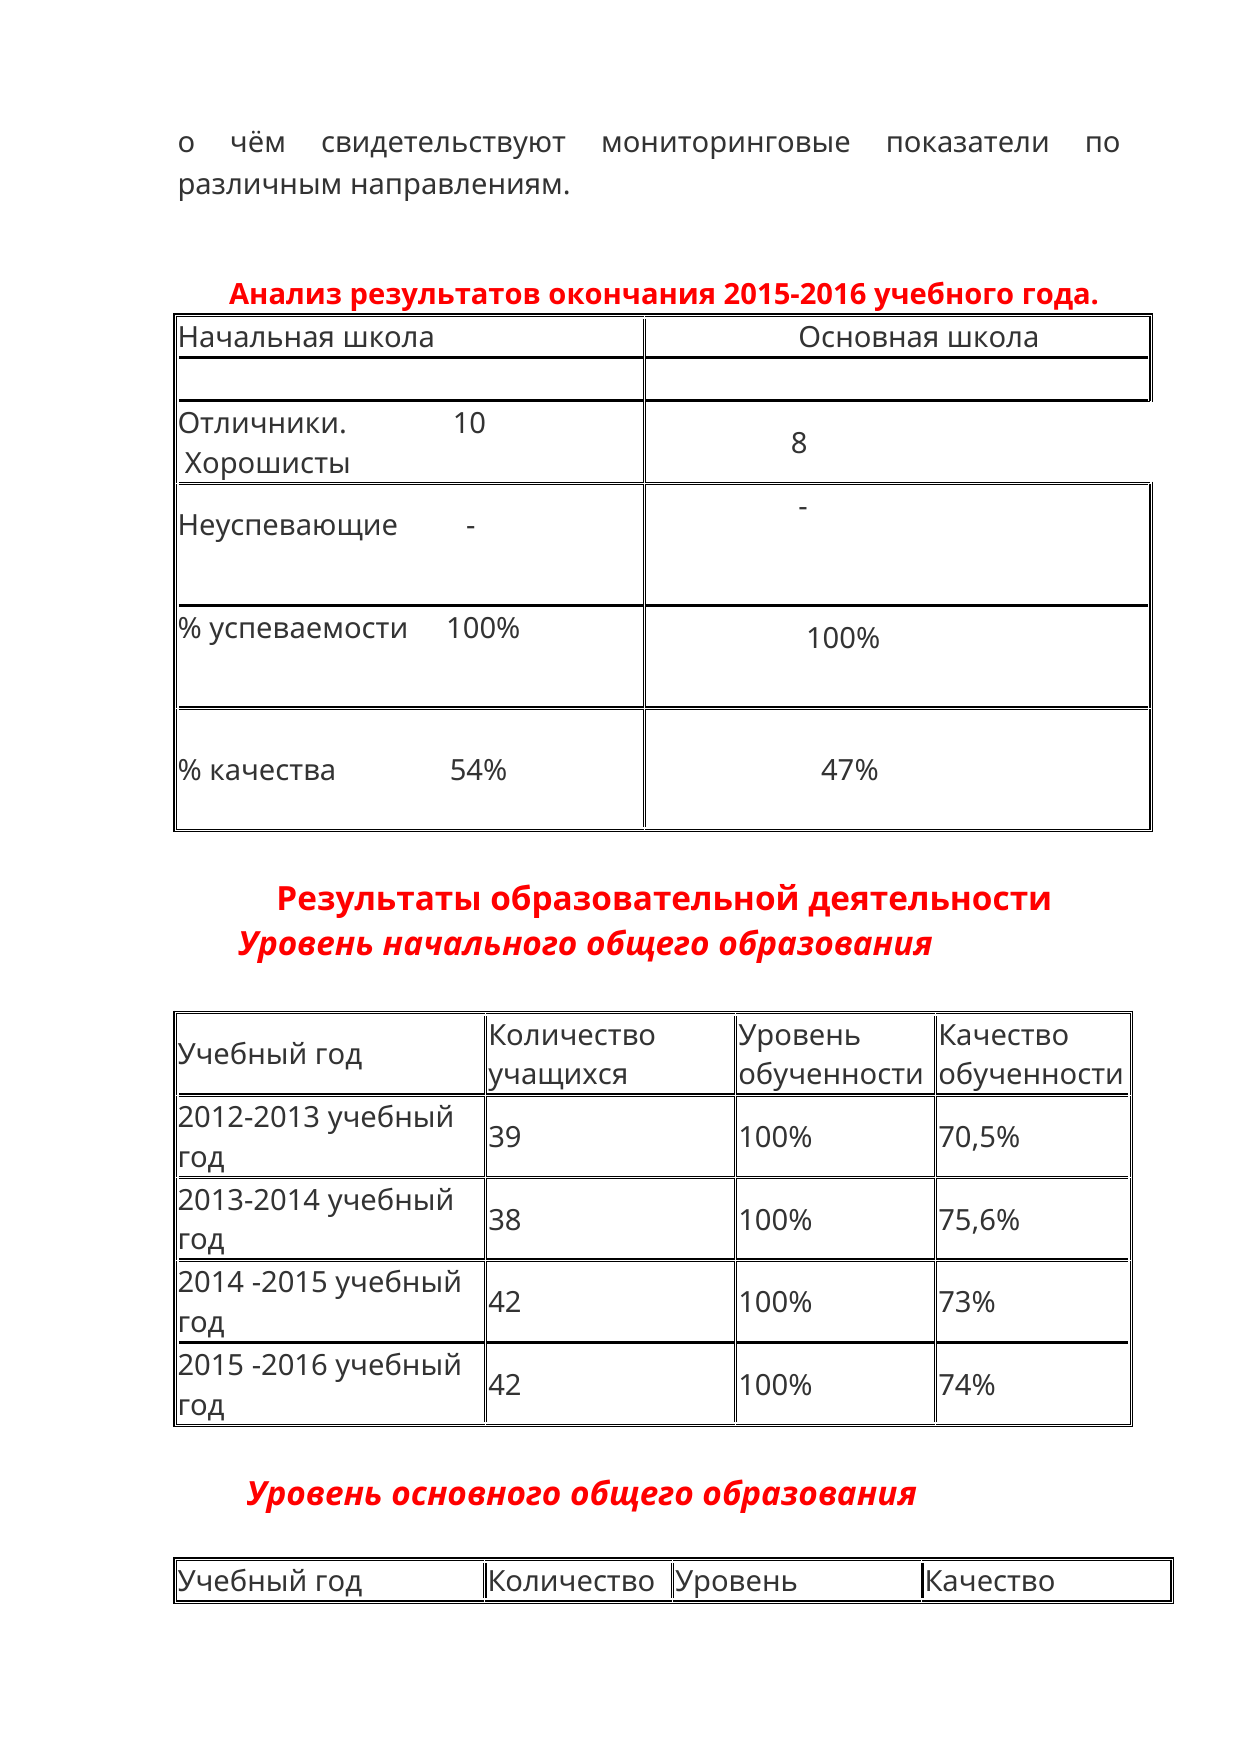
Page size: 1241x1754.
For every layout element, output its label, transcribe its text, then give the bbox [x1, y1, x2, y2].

text Результаты образовательной деятельности [177, 874, 1152, 920]
table_cell 100% [646, 604, 1149, 706]
table_cell 2014 -2015 учебный год [177, 1258, 484, 1341]
table_header Основная школа [645, 317, 1149, 356]
table_cell 39 [487, 1097, 734, 1176]
table_cell 8 [646, 401, 1151, 482]
table_cell 100% [737, 1179, 934, 1258]
table_header Учебный год [177, 1014, 486, 1093]
text Уровень основного общего образования [177, 1469, 1152, 1515]
table_cell 73% [937, 1258, 1130, 1341]
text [177, 118, 1152, 203]
table_cell % успеваемости 100% [177, 604, 643, 706]
table_cell 74% [936, 1341, 1130, 1423]
text Уровень начального общего образования [177, 920, 1152, 965]
table_header Уровень обученности [736, 1014, 936, 1093]
table_header Количество учащихся [486, 1014, 736, 1093]
table_cell 100% [737, 1097, 934, 1176]
table_cell 2015 -2016 учебный год [177, 1341, 486, 1423]
table_cell [646, 356, 1149, 399]
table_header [922, 1561, 1170, 1600]
table_cell Отличники. 10 Хорошисты [177, 399, 643, 482]
text Анализ результатов окончания 2015-2016 учебного года. [177, 271, 1152, 313]
table_header Начальная школа [177, 317, 644, 356]
table_header Уровень обученности [673, 1559, 922, 1600]
table_cell 47% [645, 706, 1150, 828]
table_cell 42 [486, 1344, 736, 1423]
table_cell Неуспевающие - [175, 482, 644, 604]
table_cell 70,5% [937, 1093, 1130, 1176]
table_cell - [645, 482, 1151, 604]
table_cell 100% [737, 1262, 934, 1341]
table_cell 2012-2013 учебный год [177, 1093, 484, 1176]
table_cell 100% [736, 1344, 936, 1423]
table_cell 75,6% [936, 1176, 1131, 1258]
table_cell [177, 356, 643, 399]
table_header Количество учащихся [485, 1561, 672, 1600]
table_cell 38 [487, 1179, 734, 1258]
table_cell 42 [487, 1262, 734, 1341]
table_header Учебный год [177, 1559, 485, 1600]
table_cell % качества 54% [177, 706, 644, 828]
table_cell 2013-2014 учебный год [175, 1176, 486, 1258]
table_header Качество обученности [936, 1014, 1130, 1093]
